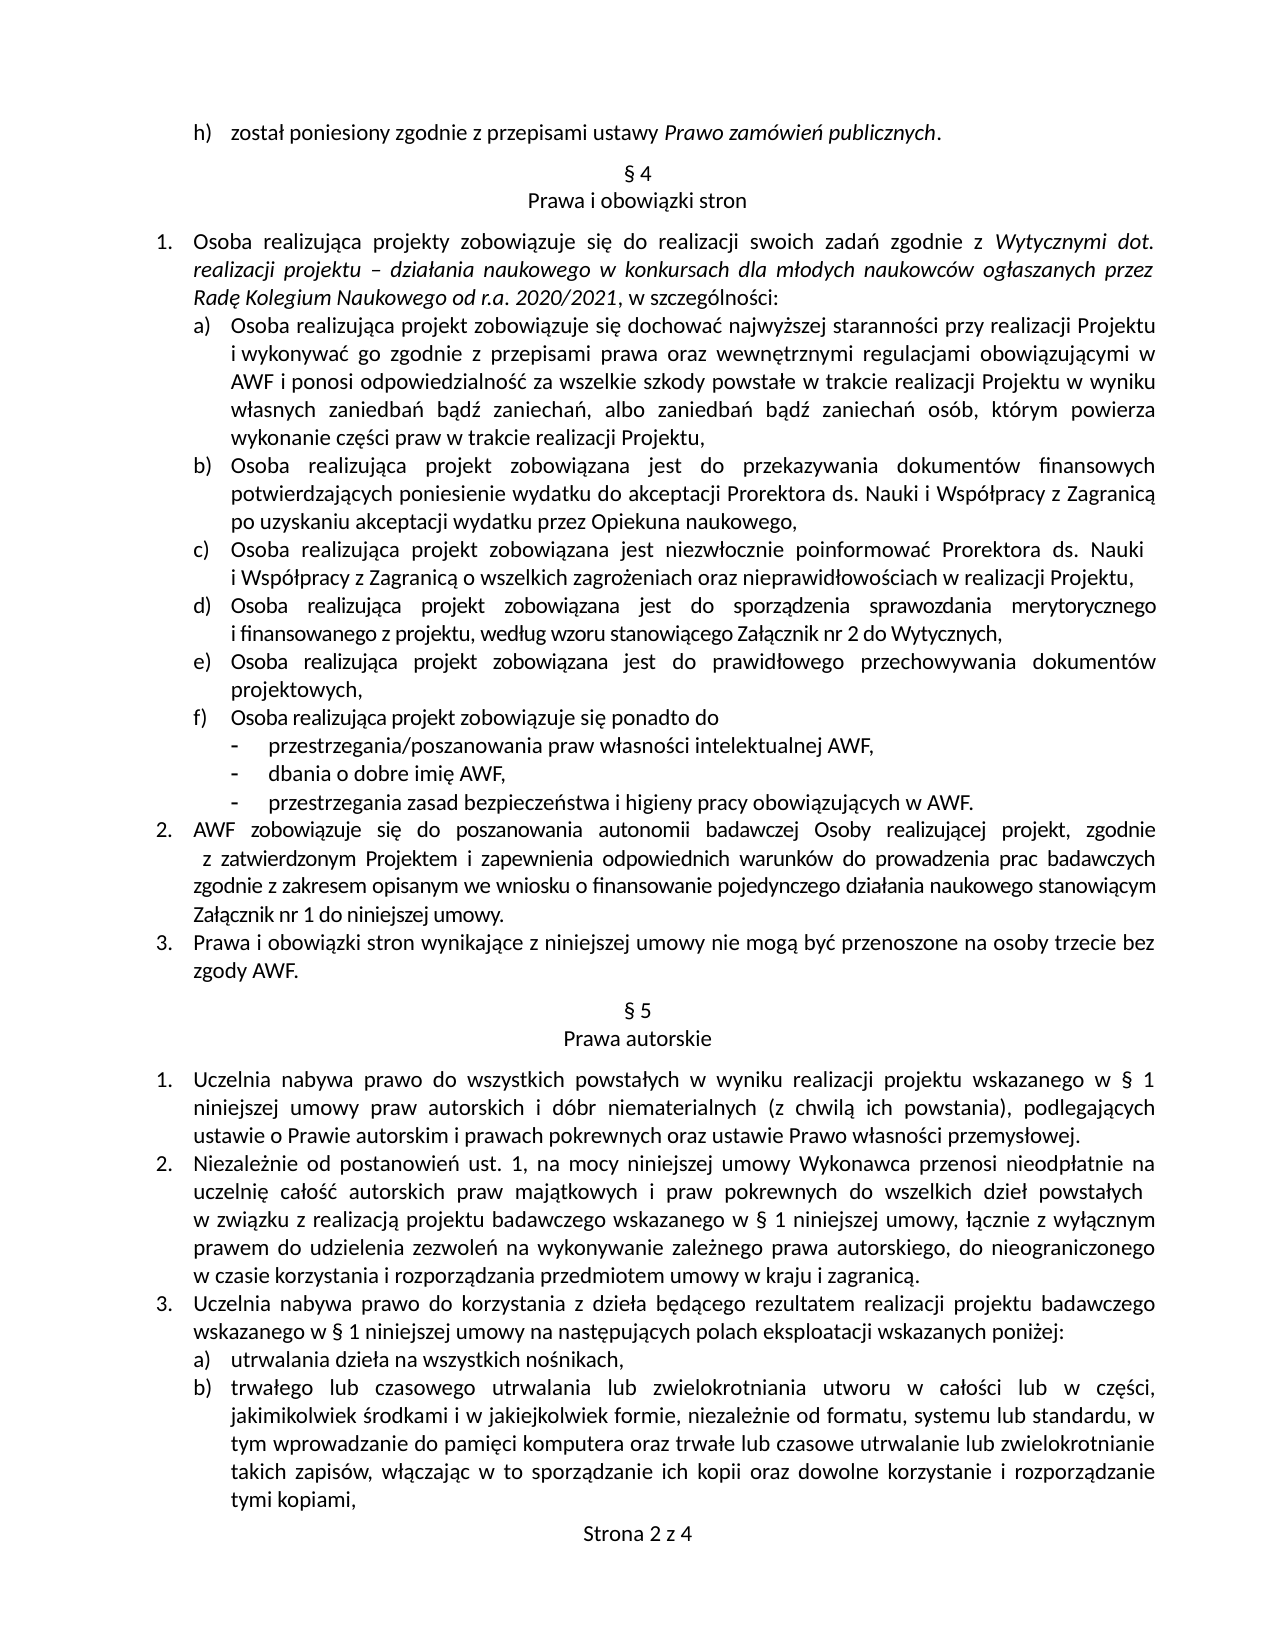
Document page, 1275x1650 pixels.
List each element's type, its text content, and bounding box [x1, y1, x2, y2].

list Osoba realizująca projekty zobowiązuje się do realizacji swoich zadań zgodnie z Wytycznymi dot. realizacji projektu – działania naukowego w konkursach dla młodych naukowców ogłaszanych przez Radę Kolegium Naukowego od r.a. 2020/2021, w szczególności: [156, 227, 1157, 311]
list przestrzegania zasad bezpieczeństwa i higieny pracy obowiązujących w AWF. [231, 788, 1157, 816]
text § 5 [118, 996, 1157, 1024]
text Prawa i obowiązki stron [118, 187, 1157, 215]
list Uczelnia nabywa prawo do korzystania z dzieła będącego rezultatem realizacji projektu badawczego wskazanego w § 1 niniejszej umowy na następujących polach eksploatacji wskazanych poniżej: [156, 1289, 1157, 1345]
list przestrzegania/poszanowania praw własności intelektualnej AWF, [231, 732, 1157, 759]
list Uczelnia nabywa prawo do wszystkich powstałych w wyniku realizacji projektu wskazanego w § 1 niniejszej umowy praw autorskich i dóbr niematerialnych (z chwilą ich powstania), podlegających ustawie o Prawie autorskim i prawach pokrewnych oraz ustawie Prawo własności przemysłowej. [156, 1065, 1157, 1149]
list dbania o dobre imię AWF, [231, 759, 1157, 788]
list Osoba realizująca projekt zobowiązana jest do prawidłowego przechowywania dokumentów projektowych, [193, 647, 1157, 703]
list Osoba realizująca projekt zobowiązana jest niezwłocznie poinformować Prorektora ds. Nauki i Współpracy z Zagranicą o wszelkich zagrożeniach oraz nieprawidłowościach w realizacji Projektu, [193, 535, 1157, 591]
list Prawa i obowiązki stron wynikające z niniejszej umowy nie mogą być przenoszone na osoby trzecie bez zgody AWF. [156, 928, 1157, 984]
list Osoba realizująca projekt zobowiązana jest do przekazywania dokumentów finansowych potwierdzających poniesienie wydatku do akceptacji Prorektora ds. Nauki i Współpracy z Zagranicą po uzyskaniu akceptacji wydatku przez Opiekuna naukowego, [193, 451, 1157, 535]
list Osoba realizująca projekt zobowiązuje się dochować najwyższej staranności przy realizacji Projektu i wykonywać go zgodnie z przepisami prawa oraz wewnętrznymi regulacjami obowiązującymi w AWF i ponosi odpowiedzialność za wszelkie szkody powstałe w trakcie realizacji Projektu w wyniku własnych zaniedbań bądź zaniechań, albo zaniedbań bądź zaniechań osób, którym powierza wykonanie części praw w trakcie realizacji Projektu, [193, 311, 1157, 451]
list AWF zobowiązuje się do poszanowania autonomii badawczej Osoby realizującej projekt, zgodnie z zatwierdzonym Projektem i zapewnienia odpowiednich warunków do prowadzenia prac badawczych zgodnie z zakresem opisanym we wniosku o finansowanie pojedynczego działania naukowego stanowiącym Załącznik nr 1 do niniejszej umowy. [156, 816, 1157, 928]
text Prawa autorskie [118, 1024, 1157, 1052]
list Niezależnie od postanowień ust. 1, na mocy niniejszej umowy Wykonawca przenosi nieodpłatnie na uczelnię całość autorskich praw majątkowych i praw pokrewnych do wszelkich dzieł powstałych w związku z realizacją projektu badawczego wskazanego w § 1 niniejszej umowy, łącznie z wyłącznym prawem do udzielenia zezwoleń na wykonywanie zależnego prawa autorskiego, do nieograniczonego w czasie korzystania i rozporządzania przedmiotem umowy w kraju i zagranicą. [156, 1149, 1157, 1289]
list trwałego lub czasowego utrwalania lub zwielokrotniania utworu w całości lub w części, jakimikolwiek środkami i w jakiejkolwiek formie, niezależnie od formatu, systemu lub standardu, w tym wprowadzanie do pamięci komputera oraz trwałe lub czasowe utrwalanie lub zwielokrotnianie takich zapisów, włączając w to sporządzanie ich kopii oraz dowolne korzystanie i rozporządzanie tymi kopiami, [193, 1373, 1157, 1513]
text § 4 [118, 159, 1157, 187]
list został poniesiony zgodnie z przepisami ustawy Prawo zamówień publicznych. [193, 118, 1157, 146]
list Osoba realizująca projekt zobowiązana jest do sporządzenia sprawozdania merytorycznego i finansowanego z projektu, według wzoru stanowiącego Załącznik nr 2 do Wytycznych, [193, 591, 1157, 647]
list utrwalania dzieła na wszystkich nośnikach, [193, 1345, 1157, 1373]
list Osoba realizująca projekt zobowiązuje się ponadto do [193, 703, 1157, 732]
